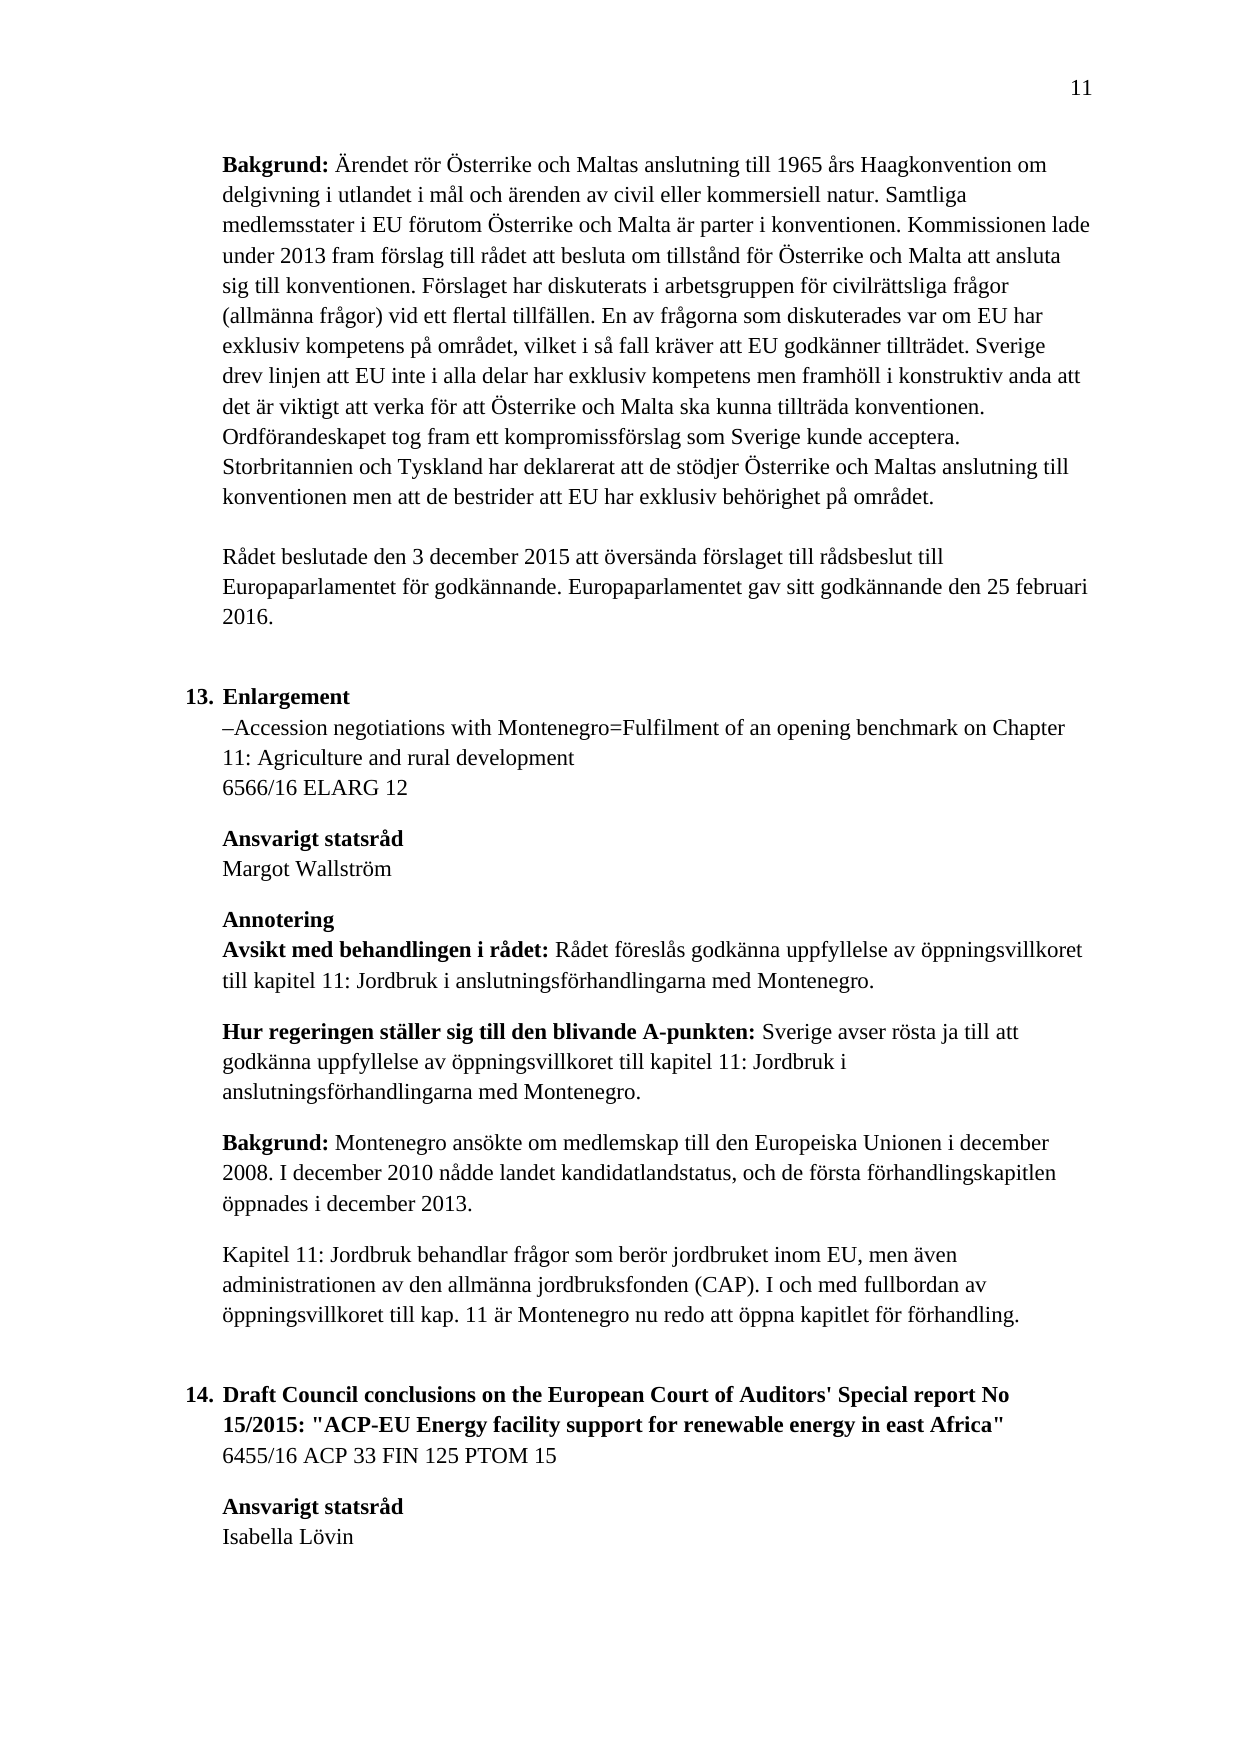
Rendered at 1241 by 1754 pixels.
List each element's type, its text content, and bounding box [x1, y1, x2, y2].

text Hur regeringen ställer sig till den blivande A-punkten: Sverige avser rösta ja till att godkänna uppfyllelse av öppningsvillkoret till kapitel 11: Jordbruk i anslutningsförhandlingarna med Montenegro. [222, 1018, 1093, 1104]
text –Accession negotiations with Montenegro=Fulfilment of an opening benchmark on Chapter 11: Agriculture and rural development 6566/16 ELARG 12 [222, 714, 1093, 800]
text Rådet beslutade den 3 december 2015 att översända förslaget till rådsbeslut till Europaparlamentet för godkännande. Europaparlamentet gav sitt godkännande den 25 februari 2016. [222, 543, 1093, 629]
text Ansvarigt statsråd Margot Wallström [222, 825, 1093, 882]
text Bakgrund: Ärendet rör Österrike och Maltas anslutning till 1965 års Haagkonvention om delgivning i utlandet i mål och ärenden av civil eller kommersiell natur. Samtliga medlemsstater i EU förutom Österrike och Malta är parter i konventionen. Kommissionen lade under 2013 fram förslag till rådet att besluta om tillstånd för Österrike och Malta att ansluta sig till konventionen. Förslaget har diskuterats i arbetsgruppen för civilrättsliga frågor (allmänna frågor) vid ett flertal tillfällen. En av frågorna som diskuterades var om EU har exklusiv kompetens på området, vilket i så fall kräver att EU godkänner tillträdet. Sverige drev linjen att EU inte i alla delar har exklusiv kompetens men framhöll i konstruktiv anda att det är viktigt att verka för att Österrike och Malta ska kunna tillträda konventionen. Ordförandeskapet tog fram ett kompromissförslag som Sverige kunde acceptera. Storbritannien och Tyskland har deklarerat att de stödjer Österrike och Maltas anslutning till konventionen men att de bestrider att EU har exklusiv behörighet på området. [222, 151, 1093, 510]
subtitle Enlargement [185, 683, 1093, 710]
text 6455/16 ACP 33 FIN 125 PTOM 15 [222, 1442, 1093, 1468]
text Ansvarigt statsråd Isabella Lövin [222, 1493, 1093, 1549]
text Annotering Avsikt med behandlingen i rådet: Rådet föreslås godkänna uppfyllelse av öppningsvillkoret till kapitel 11: Jordbruk i anslutningsförhandlingarna med Montenegro. [222, 906, 1093, 993]
text Bakgrund: Montenegro ansökte om medlemskap till den Europeiska Unionen i december 2008. I december 2010 nådde landet kandidatlandstatus, och de första förhandlingskapitlen öppnades i december 2013. [222, 1129, 1093, 1216]
subtitle Draft Council conclusions on the European Court of Auditors' Special report No 15/2015: "ACP-EU Energy facility support for renewable energy in east Africa" [185, 1381, 1093, 1438]
text Kapitel 11: Jordbruk behandlar frågor som berör jordbruket inom EU, men även administrationen av den allmänna jordbruksfonden (CAP). I och med fullbordan av öppningsvillkoret till kap. 11 är Montenegro nu redo att öppna kapitlet för förhandling. [222, 1241, 1093, 1327]
